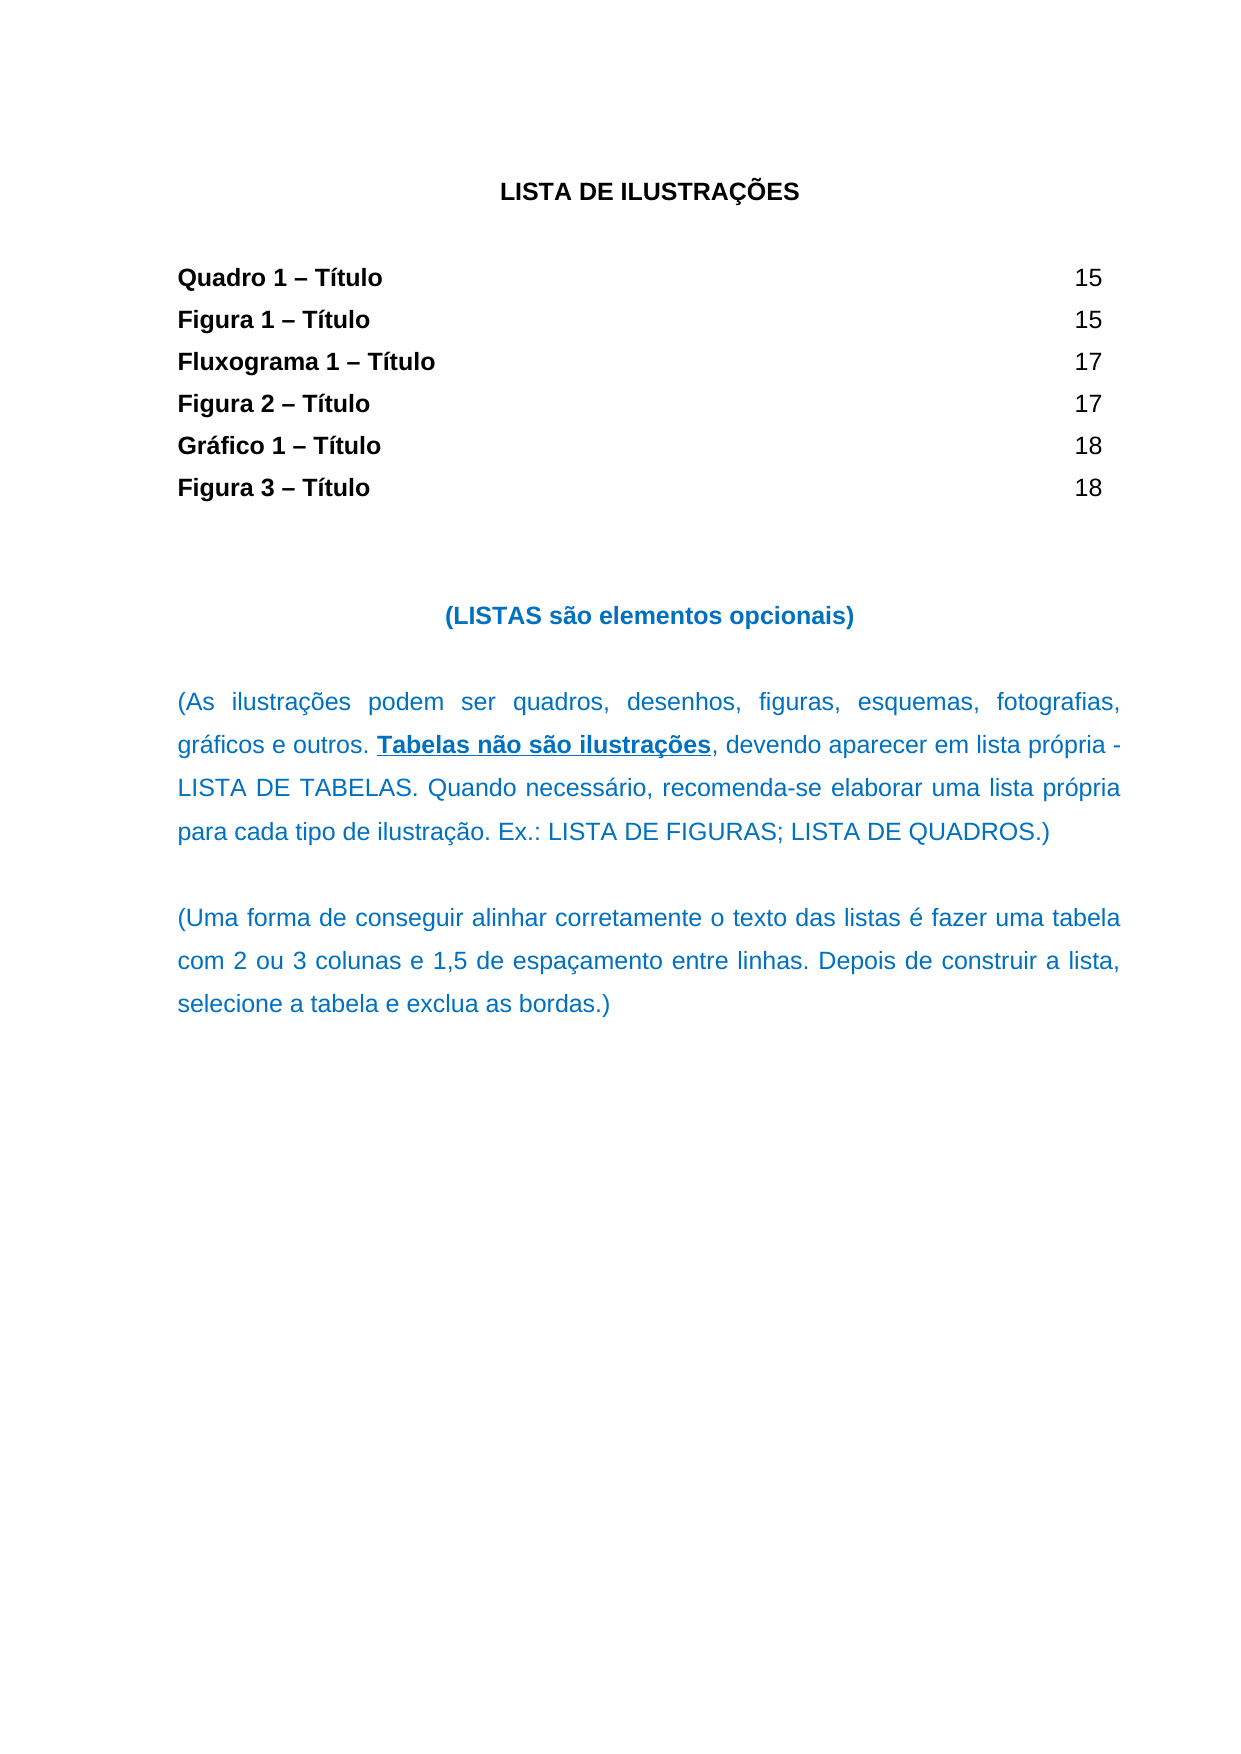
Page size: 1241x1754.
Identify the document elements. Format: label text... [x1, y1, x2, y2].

table_cell Figura 2 – Título [166, 389, 1063, 431]
text (As ilustrações podem ser quadros, desenhos, figuras, esquemas, fotografias, gráficos e outros. Tabelas não são ilustrações, devendo aparecer em lista própria - LISTA DE TABELAS. Quando necessário, recomenda-se elaborar uma lista própria para cada tipo de ilustração. Ex.: LISTA DE FIGURAS; LISTA DE QUADROS.) [177, 687, 1122, 845]
table_cell Gráfico 1 – Título [166, 431, 1063, 473]
table_cell Fluxograma 1 – Título [166, 347, 1063, 389]
table_cell Figura 1 – Título [166, 305, 1063, 347]
table_header Quadro 1 – Título [166, 264, 1063, 305]
table_cell 18 [1063, 431, 1170, 473]
text LISTA DE ILUSTRAÇÕES [177, 177, 1122, 206]
table_cell 17 [1063, 347, 1170, 389]
table_cell 17 [1063, 389, 1170, 431]
table_cell Figura 3 – Título [166, 473, 1063, 515]
table_header 15 [1063, 264, 1170, 305]
table_cell 15 [1063, 305, 1170, 347]
text (Uma forma de conseguir alinhar corretamente o texto das listas é fazer uma tabela com 2 ou 3 colunas e 1,5 de espaçamento entre linhas. Depois de construir a lista, selecione a tabela e exclua as bordas.) [177, 903, 1122, 1018]
text (LISTAS são elementos opcionais) [177, 601, 1122, 630]
table_cell 18 [1063, 473, 1170, 515]
